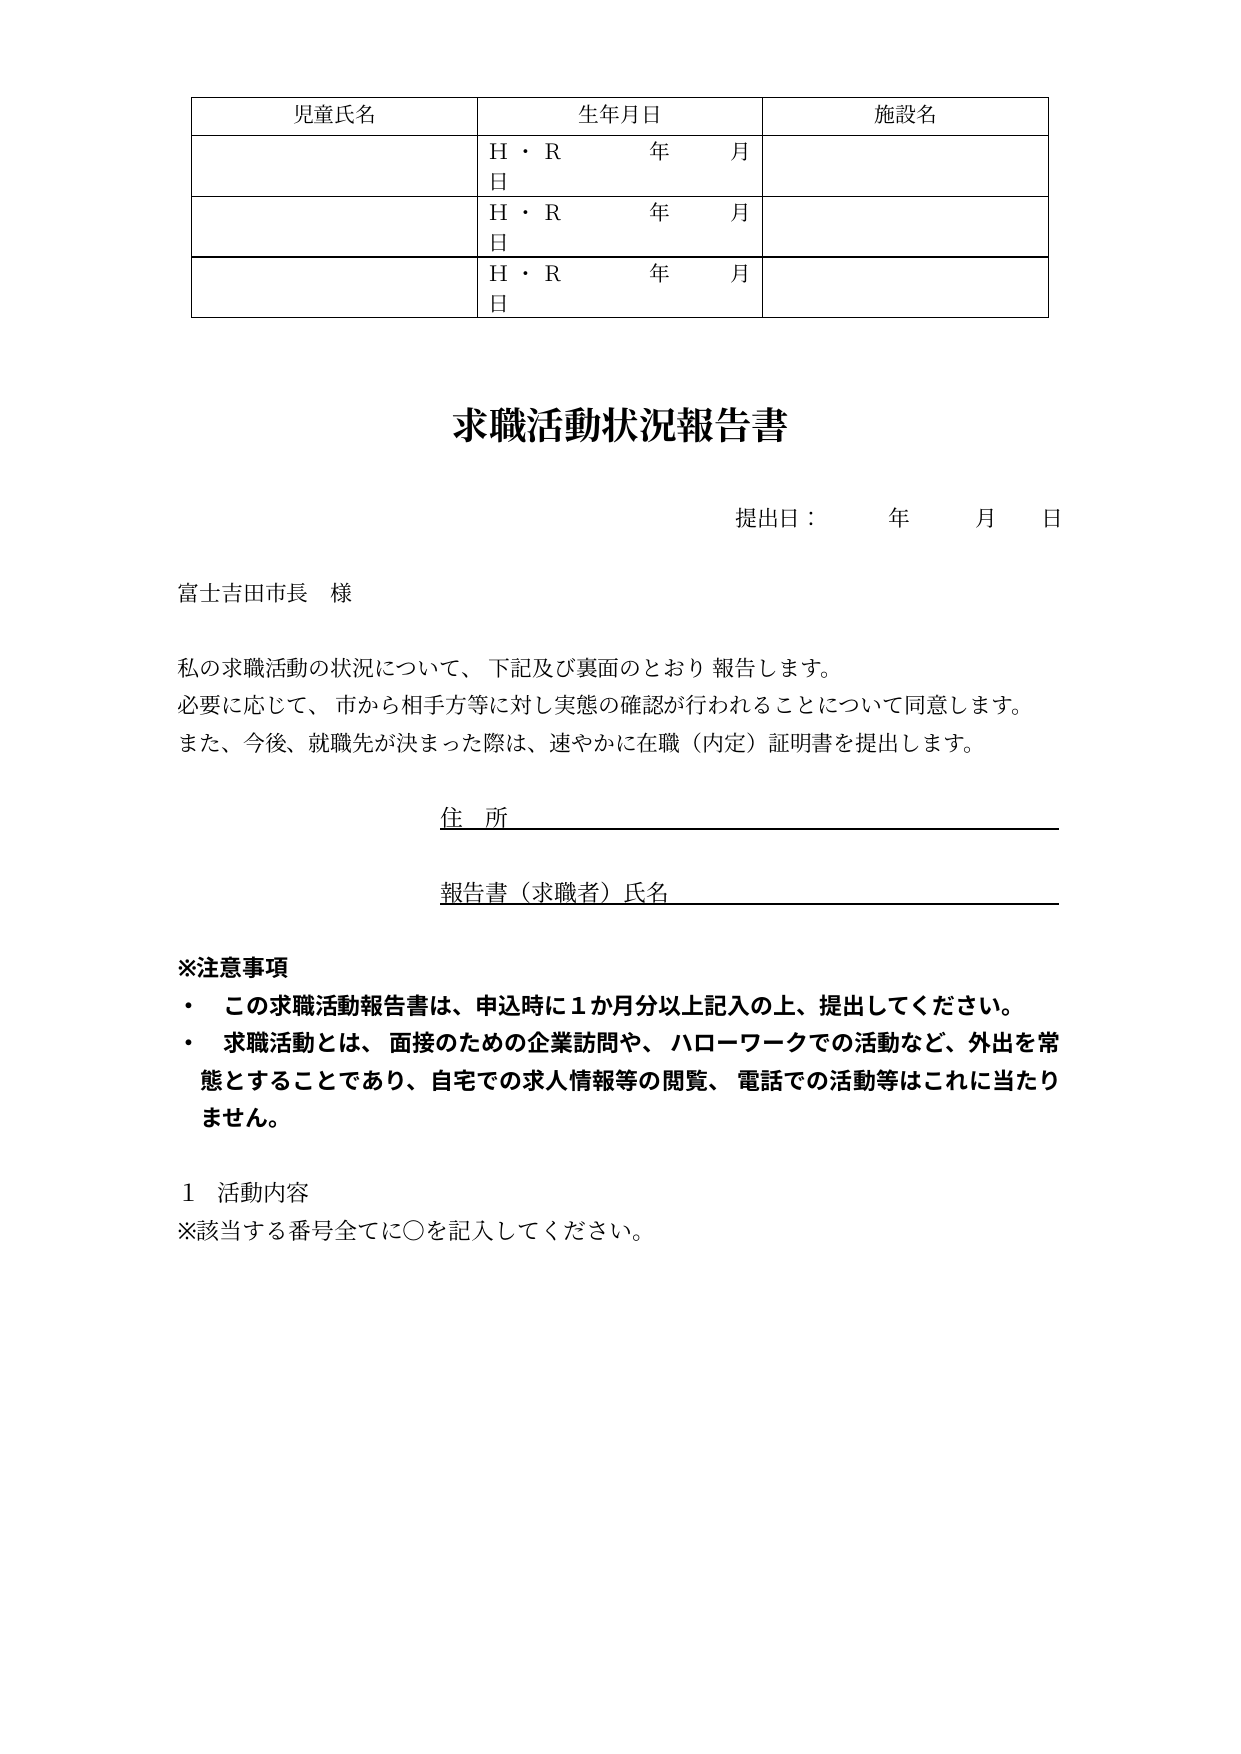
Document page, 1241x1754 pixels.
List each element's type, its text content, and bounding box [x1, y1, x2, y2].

table_cell Ｈ・Ｒ 年 月 日 [478, 136, 762, 196]
table_cell [192, 258, 477, 317]
text また、今後、就職先が決まった際は、速やかに在職（内定）証明書を提出します。 [177, 723, 1063, 761]
text ※該当する番号全てに○を記入してください。 [177, 1211, 1063, 1248]
table_cell [192, 197, 477, 256]
text １ 活動内容 [177, 1173, 1063, 1211]
table_cell [192, 136, 477, 196]
table_header 生年月日 [478, 98, 762, 135]
table_header 児童氏名 [192, 98, 477, 135]
text ※注意事項 [177, 948, 1063, 986]
text 提出日： 年 月 日 [177, 498, 1063, 536]
text 私の求職活動の状況について、 下記及び裏面のとおり 報告します。 [177, 648, 1063, 686]
table_cell [763, 258, 1048, 317]
text ・ この求職活動報告書は、申込時に１か月分以上記入の上、提出してください。 [177, 986, 1063, 1023]
table_cell Ｈ・Ｒ 年 月 日 [478, 258, 762, 317]
text 求職活動状況報告書 [177, 386, 1063, 461]
table_cell [763, 136, 1048, 196]
text 報告書（求職者）氏名 [440, 873, 1063, 911]
text 必要に応じて、 市から相手方等に対し実態の確認が行われることについて同意します。 [177, 686, 1063, 723]
table_cell Ｈ・Ｒ 年 月 日 [478, 197, 762, 256]
text 住 所 [440, 798, 1063, 836]
table_cell [763, 197, 1048, 256]
text 富士吉田市長 様 [177, 573, 1063, 611]
text ・ 求職活動とは、 面接のための企業訪問や、 ハローワークでの活動など、外出を常態とすることであり、自宅での求人情報等の閲覧、 電話での活動等はこれに当たりません。 [177, 1023, 1063, 1136]
table_header 施設名 [763, 98, 1048, 135]
